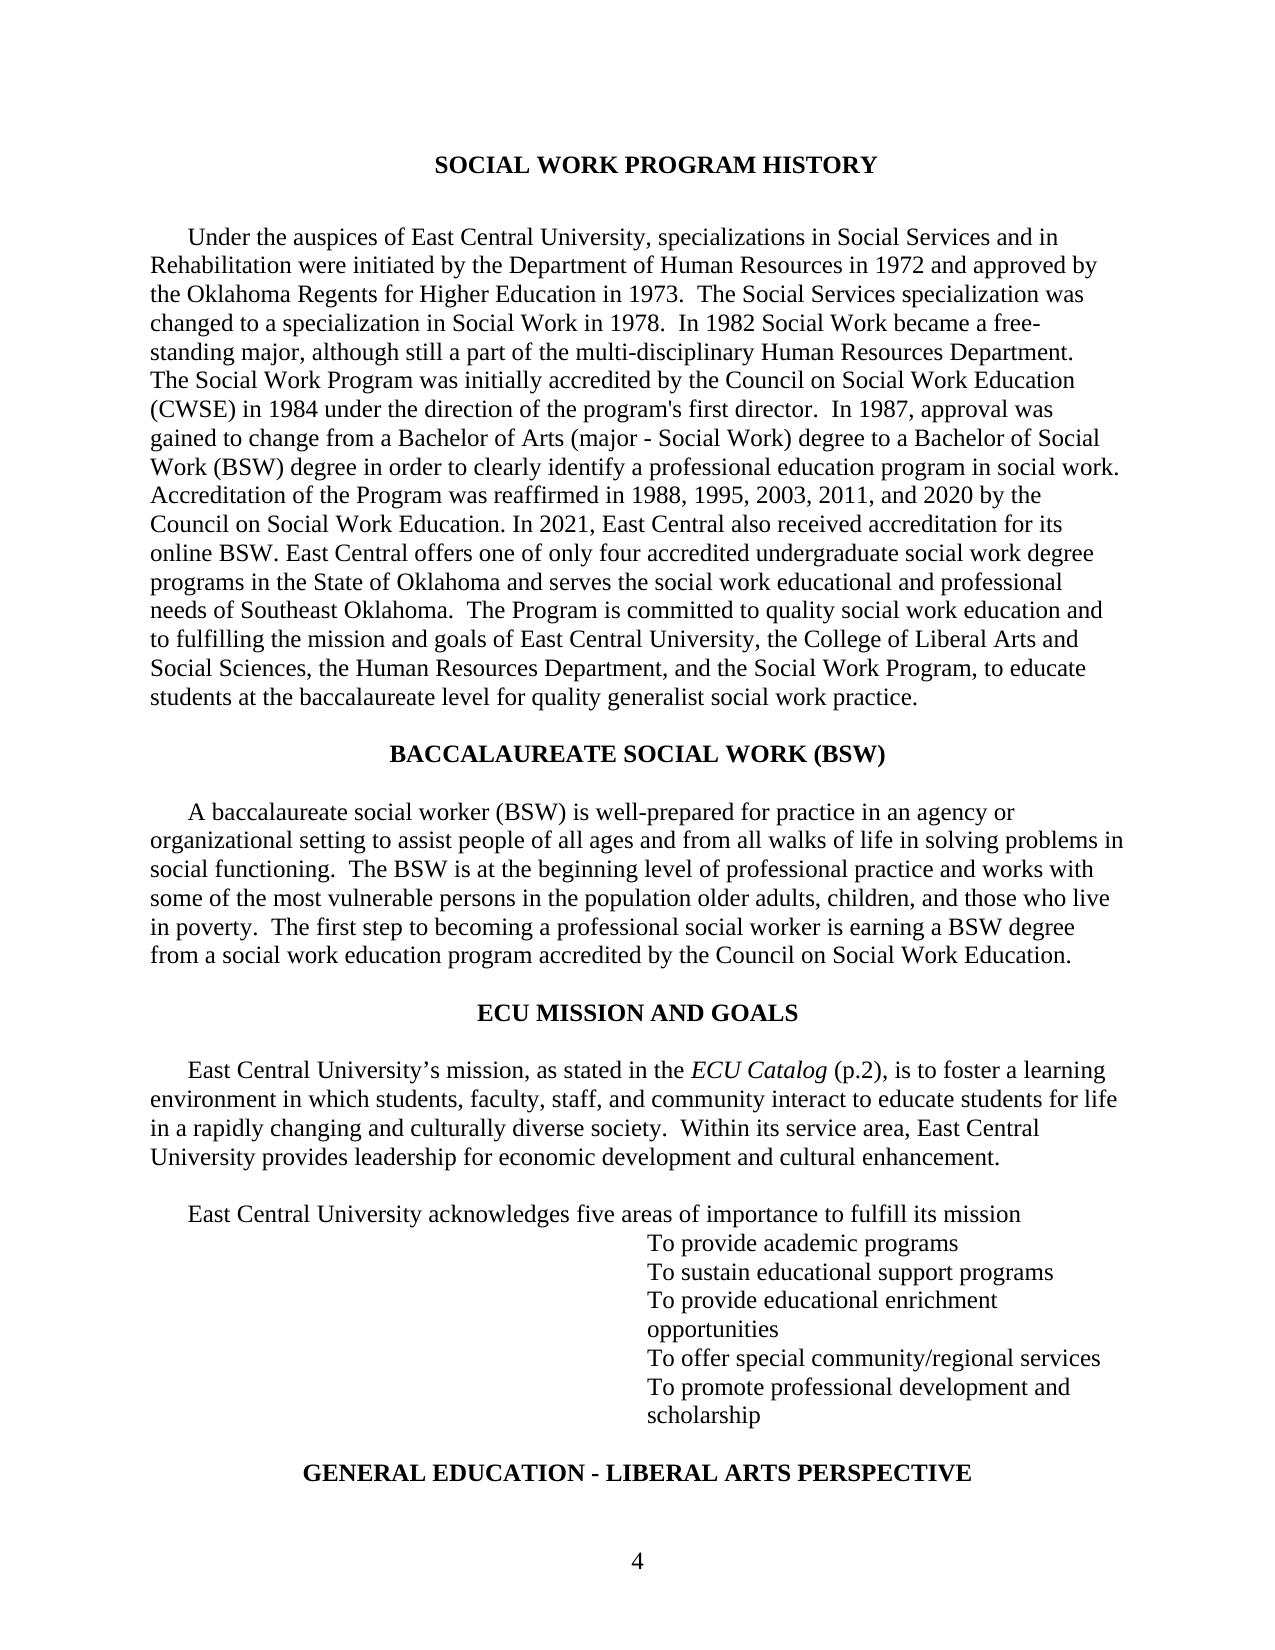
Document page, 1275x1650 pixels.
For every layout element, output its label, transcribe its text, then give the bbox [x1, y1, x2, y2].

text BACCALAUREATE SOCIAL WORK (BSW) [150, 739, 1125, 768]
text GENERAL EDUCATION - LIBERAL ARTS PERSPECTIVE [150, 1458, 1125, 1487]
list To provide educational enrichment opportunities [647, 1286, 1125, 1343]
list To promote professional development and scholarship [647, 1372, 1125, 1429]
list To provide academic programs [647, 1228, 1125, 1257]
text SOCIAL WORK PROGRAM HISTORY [150, 150, 1125, 179]
text A baccalaureate social worker (BSW) is well-prepared for practice in an agency or organizational setting to assist people of all ages and from all walks of life in solving problems in social functioning. The BSW is at the beginning level of professional practice and works with some of the most vulnerable persons in the population older adults, children, and those who live in poverty. The first step to becoming a professional social worker is earning a BSW degree from a social work education program accredited by the Council on Social Work Education. [150, 797, 1125, 969]
text ECU MISSION AND GOALS [150, 998, 1125, 1027]
text East Central University acknowledges five areas of importance to fulfill its mission [150, 1199, 1125, 1228]
text Under the auspices of East Central University, specializations in Social Services and in Rehabilitation were initiated by the Department of Human Resources in 1972 and approved by the Oklahoma Regents for Higher Education in 1973. The Social Services specialization was changed to a specialization in Social Work in 1978. In 1982 Social Work became a free-standing major, although still a part of the multi-disciplinary Human Resources Department. The Social Work Program was initially accredited by the Council on Social Work Education (CWSE) in 1984 under the direction of the program's first director. In 1987, approval was gained to change from a Bachelor of Arts (major - Social Work) degree to a Bachelor of Social Work (BSW) degree in order to clearly identify a professional education program in social work. Accreditation of the Program was reaffirmed in 1988, 1995, 2003, 2011, and 2020 by the Council on Social Work Education. In 2021, East Central also received accreditation for its online BSW. East Central offers one of only four accredited undergraduate social work degree programs in the State of Oklahoma and serves the social work educational and professional needs of Southeast Oklahoma. The Program is committed to quality social work education and to fulfilling the mission and goals of East Central University, the College of Liberal Arts and Social Sciences, the Human Resources Department, and the Social Work Program, to educate students at the baccalaureate level for quality generalist social work practice. [150, 222, 1125, 711]
text East Central University’s mission, as stated in the ECU Catalog (p.2), is to foster a learning environment in which students, faculty, staff, and community interact to educate students for life in a rapidly changing and culturally diverse society. Within its service area, East Central University provides leadership for economic development and cultural enhancement. [150, 1056, 1125, 1171]
list To offer special community/regional services [647, 1343, 1125, 1372]
list To sustain educational support programs [647, 1257, 1125, 1286]
